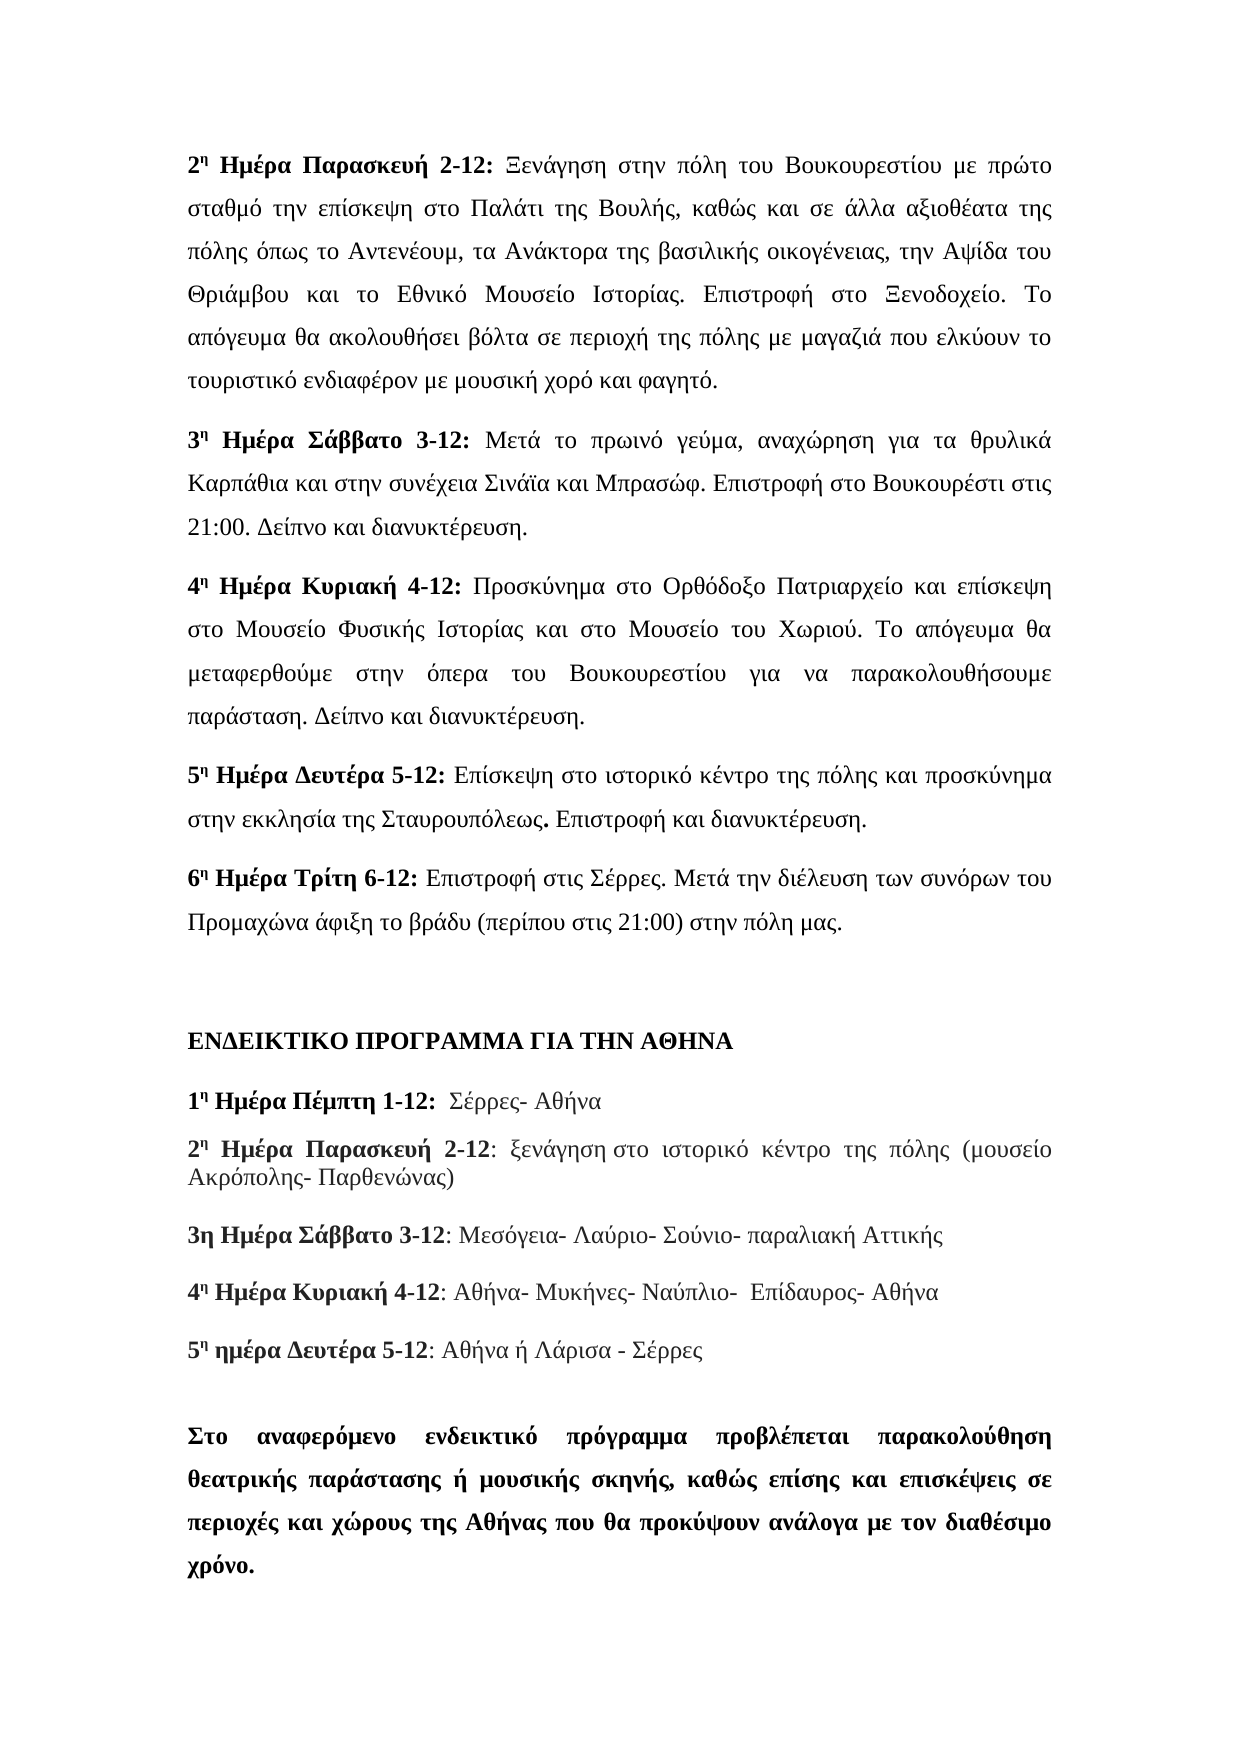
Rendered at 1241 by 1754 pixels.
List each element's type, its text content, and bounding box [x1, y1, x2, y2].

text Στο αναφερόμενο ενδεικτικό πρόγραμμα προβλέπεται παρακολούθηση θεατρικής παράστασης ή μουσικής σκηνής, καθώς επίσης και επισκέψεις σε περιοχές και χώρους της Αθήνας που θα προκύψουν ανάλογα με τον διαθέσιμο χρόνο. [187, 1421, 1053, 1579]
text 1η Ημέρα Πέμπτη 1-12: Σέρρες- Αθήνα [187, 1086, 1053, 1115]
text 6η Ημέρα Τρίτη 6-12: Επιστροφή στις Σέρρες. Μετά την διέλευση των συνόρων του Προμαχώνα άφιξη το βράδυ (περίπου στις 21:00) στην πόλη μας. [187, 863, 1053, 935]
text 5η Ημέρα Δευτέρα 5-12: Επίσκεψη στο ιστορικό κέντρο της πόλης και προσκύνημα στην εκκλησία της Σταυρουπόλεως. Επιστροφή και διανυκτέρευση. [187, 761, 1053, 832]
text ΕΝΔΕΙΚΤΙΚΟ ΠΡΟΓΡΑΜΜΑ ΓΙΑ ΤΗΝ ΑΘΗΝΑ [187, 1026, 1053, 1055]
text 5η ημέρα Δευτέρα 5-12: Αθήνα ή Λάρισα - Σέρρες [187, 1335, 1053, 1364]
text 4η Ημέρα Κυριακή 4-12: Αθήνα- Μυκήνες- Ναύπλιο- Επίδαυρος- Αθήνα [187, 1277, 1053, 1306]
text 4η Ημέρα Κυριακή 4-12: Προσκύνημα στο Ορθόδοξο Πατριαρχείο και επίσκεψη στο Μουσείο Φυσικής Ιστορίας και στο Μουσείο του Χωριού. Το απόγευμα θα μεταφερθούμε στην όπερα του Βουκουρεστίου για να παρακολουθήσουμε παράσταση. Δείπνο και διανυκτέρευση. [187, 571, 1053, 729]
text 2η Ημέρα Παρασκευή 2-12: Ξενάγηση στην πόλη του Βουκουρεστίου με πρώτο σταθμό την επίσκεψη στο Παλάτι της Βουλής, καθώς και σε άλλα αξιοθέατα της πόλης όπως το Αντενέουμ, τα Ανάκτορα της βασιλικής οικογένειας, την Αψίδα του Θριάμβου και το Εθνικό Μουσείο Ιστορίας. Επιστροφή στο Ξενοδοχείο. Το απόγευμα θα ακολουθήσει βόλτα σε περιοχή της πόλης με μαγαζιά που ελκύουν το τουριστικό ενδιαφέρον με μουσική χορό και φαγητό. [187, 150, 1053, 394]
text 3η Ημέρα Σάββατο 3-12: Μετά το πρωινό γεύμα, αναχώρηση για τα θρυλικά Καρπάθια και στην συνέχεια Σινάϊα και Μπρασώφ. Επιστροφή στο Βουκουρέστι στις 21:00. Δείπνο και διανυκτέρευση. [187, 425, 1053, 540]
text 2η Ημέρα Παρασκευή 2-12: ξενάγηση στο ιστορικό κέντρο της πόλης (μουσείο Ακρόπολης- Παρθενώνας) [187, 1134, 1053, 1191]
text 3η Ημέρα Σάββατο 3-12: Μεσόγεια- Λαύριο- Σούνιο- παραλιακή Αττικής [187, 1220, 1053, 1249]
